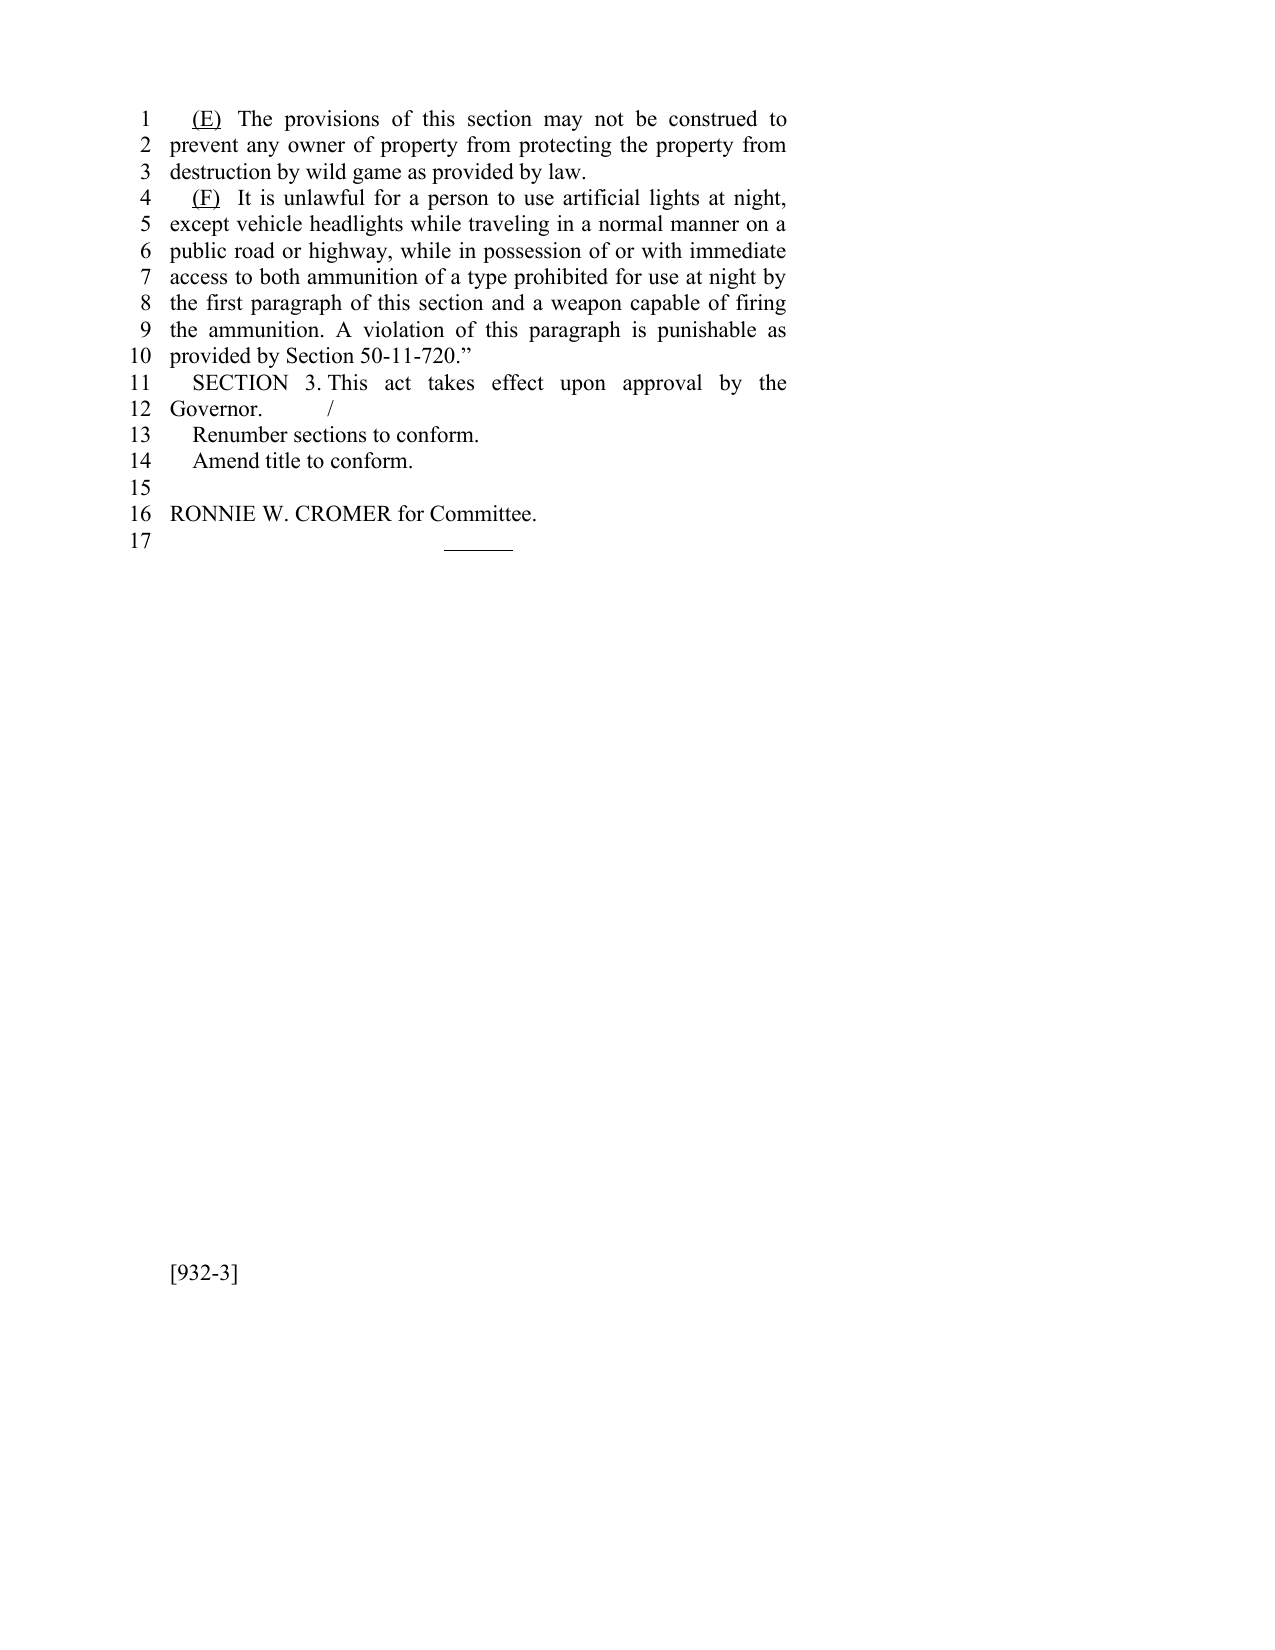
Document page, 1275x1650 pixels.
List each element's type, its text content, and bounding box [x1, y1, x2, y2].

text (E) The provisions of this section may not be construed to prevent any owner of property from protecting the property from destruction by wild game as provided by law. [169, 105, 787, 184]
text SECTION 3. This act takes effect upon approval by the Governor. / [169, 368, 787, 421]
text Amend title to conform. [169, 448, 787, 474]
text Renumber sections to conform. [169, 421, 787, 448]
text RONNIE W. CROMER for Committee. [169, 500, 787, 527]
text (F) It is unlawful for a person to use artificial lights at night, except vehicle headlights while traveling in a normal manner on a public road or highway, while in possession of or with immediate access to both ammunition of a type prohibited for use at night by the first paragraph of this section and a weapon capable of firing the ammunition. A violation of this paragraph is punishable as provided by Section 50-11-720.” [169, 184, 787, 368]
